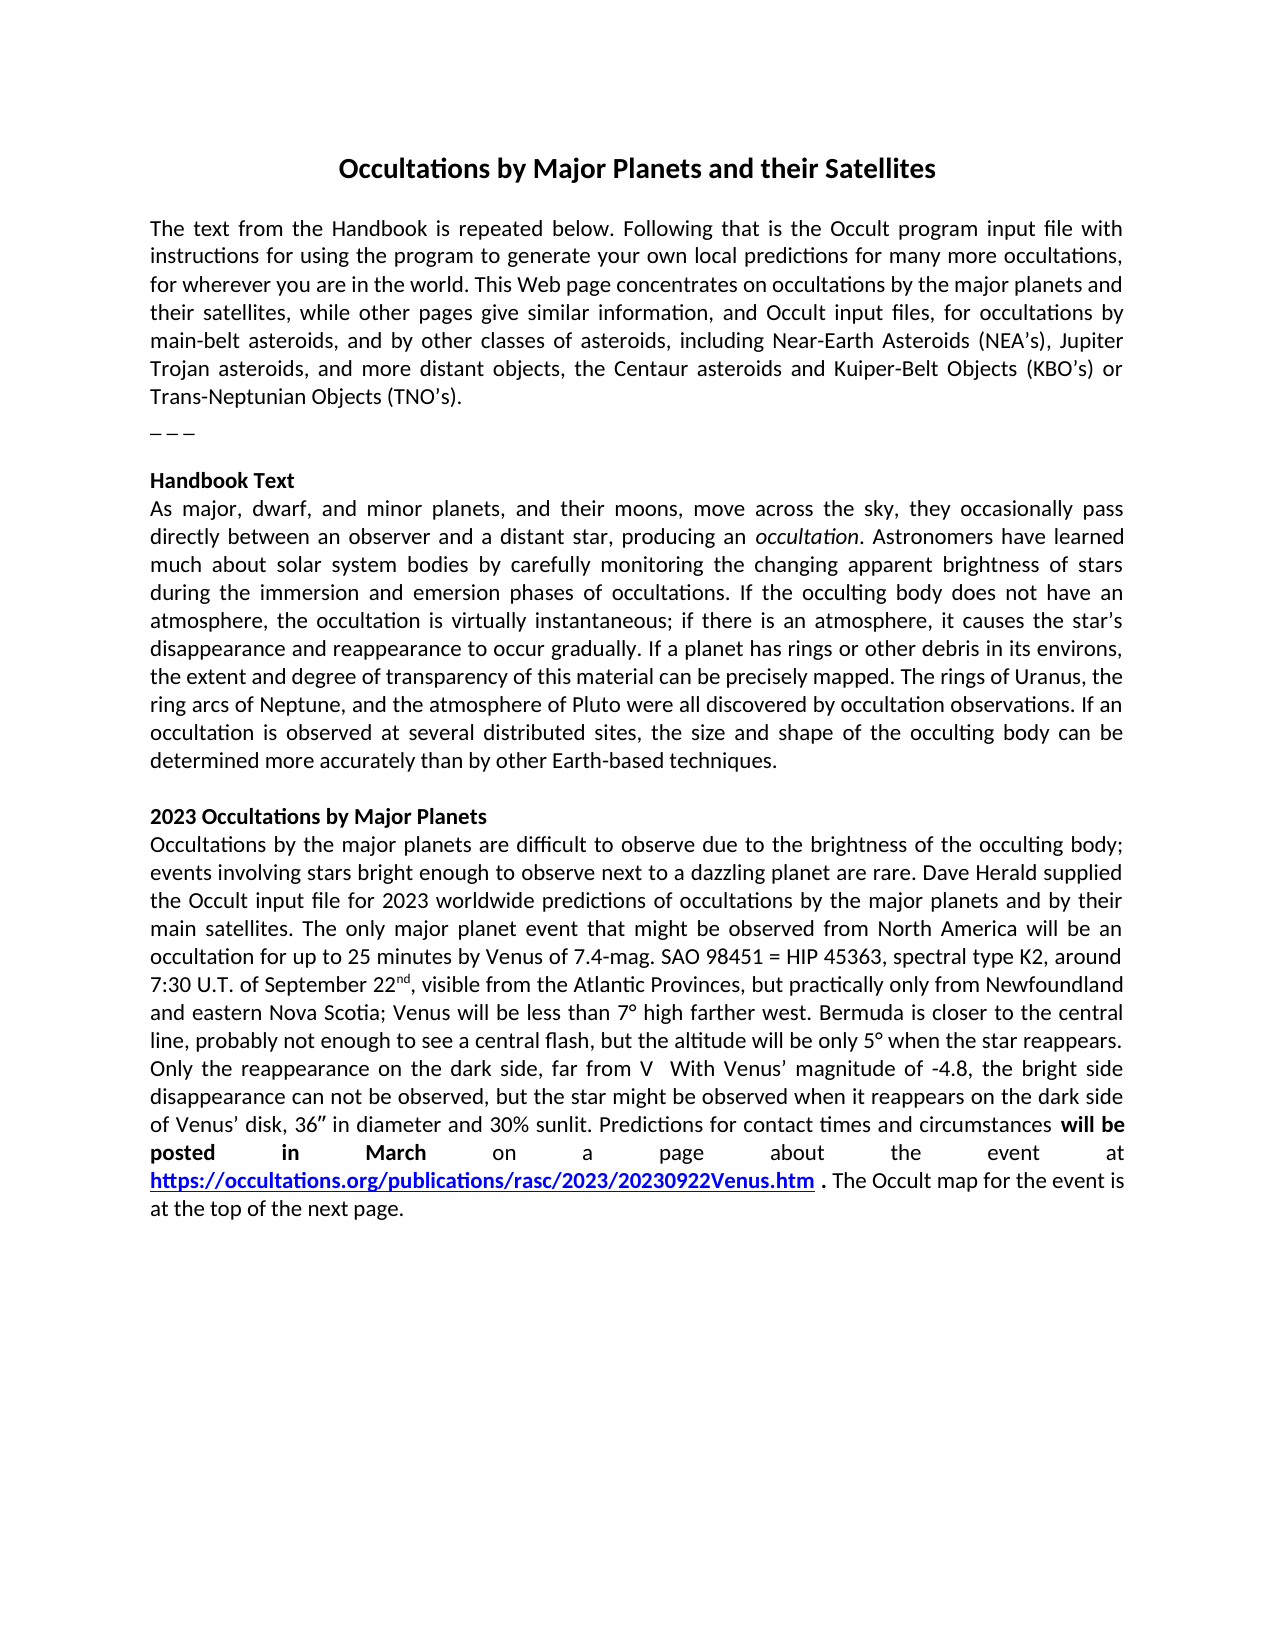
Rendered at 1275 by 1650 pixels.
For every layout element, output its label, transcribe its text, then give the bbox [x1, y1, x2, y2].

text Occultations by Major Planets and their Satellites [150, 150, 1125, 186]
text As major, dwarf, and minor planets, and their moons, move across the sky, they occasionally pass directly between an observer and a distant star, producing an occultation. Astronomers have learned much about solar system bodies by carefully monitoring the changing apparent brightness of stars during the immersion and emersion phases of occultations. If the occulting body does not have an atmosphere, the occultation is virtually instantaneous; if there is an atmosphere, it causes the star’s disappearance and reappearance to occur gradually. If a planet has rings or other debris in its environs, the extent and degree of transparency of this material can be precisely mapped. The rings of Uranus, the ring arcs of Neptune, and the atmosphere of Pluto were all discovered by occultation observations. If an occultation is observed at several distributed sites, the size and shape of the occulting body can be determined more accurately than by other Earth-based techniques. [150, 494, 1125, 774]
text 2023 Occultations by Major Planets [150, 802, 1125, 830]
text _ _ _ [150, 410, 1125, 438]
text Handbook Text [150, 466, 1125, 494]
text Occultations by the major planets are difficult to observe due to the brightness of the occulting body; events involving stars bright enough to observe next to a dazzling planet are rare. Dave Herald supplied the Occult input file for 2023 worldwide predictions of occultations by the major planets and by their main satellites. The only major planet event that might be observed from North America will be an occultation for up to 25 minutes by Venus of 7.4-mag. SAO 98451 = HIP 45363, spectral type K2, around 7:30 U.T. of September 22nd, visible from the Atlantic Provinces, but practically only from Newfoundland and eastern Nova Scotia; Venus will be less than 7° high farther west. Bermuda is closer to the central line, probably not enough to see a central flash, but the altitude will be only 5° when the star reappears. Only the reappearance on the dark side, far from V With Venus’ magnitude of -4.8, the bright side disappearance can not be observed, but the star might be observed when it reappears on the dark side of Venus’ disk, 36ʺ in diameter and 30% sunlit. Predictions for contact times and circumstances will be posted in March on a page about the event at https://occultations.org/publications/rasc/2023/20230922Venus.htm . The Occult map for the event is at the top of the next page. [150, 830, 1125, 1222]
text The text from the Handbook is repeated below. Following that is the Occult program input file with instructions for using the program to generate your own local predictions for many more occultations, for wherever you are in the world. This Web page concentrates on occultations by the major planets and their satellites, while other pages give similar information, and Occult input files, for occultations by main-belt asteroids, and by other classes of asteroids, including Near-Earth Asteroids (NEA’s), Jupiter Trojan asteroids, and more distant objects, the Centaur asteroids and Kuiper-Belt Objects (KBO’s) or Trans-Neptunian Objects (TNO’s). [150, 214, 1125, 410]
